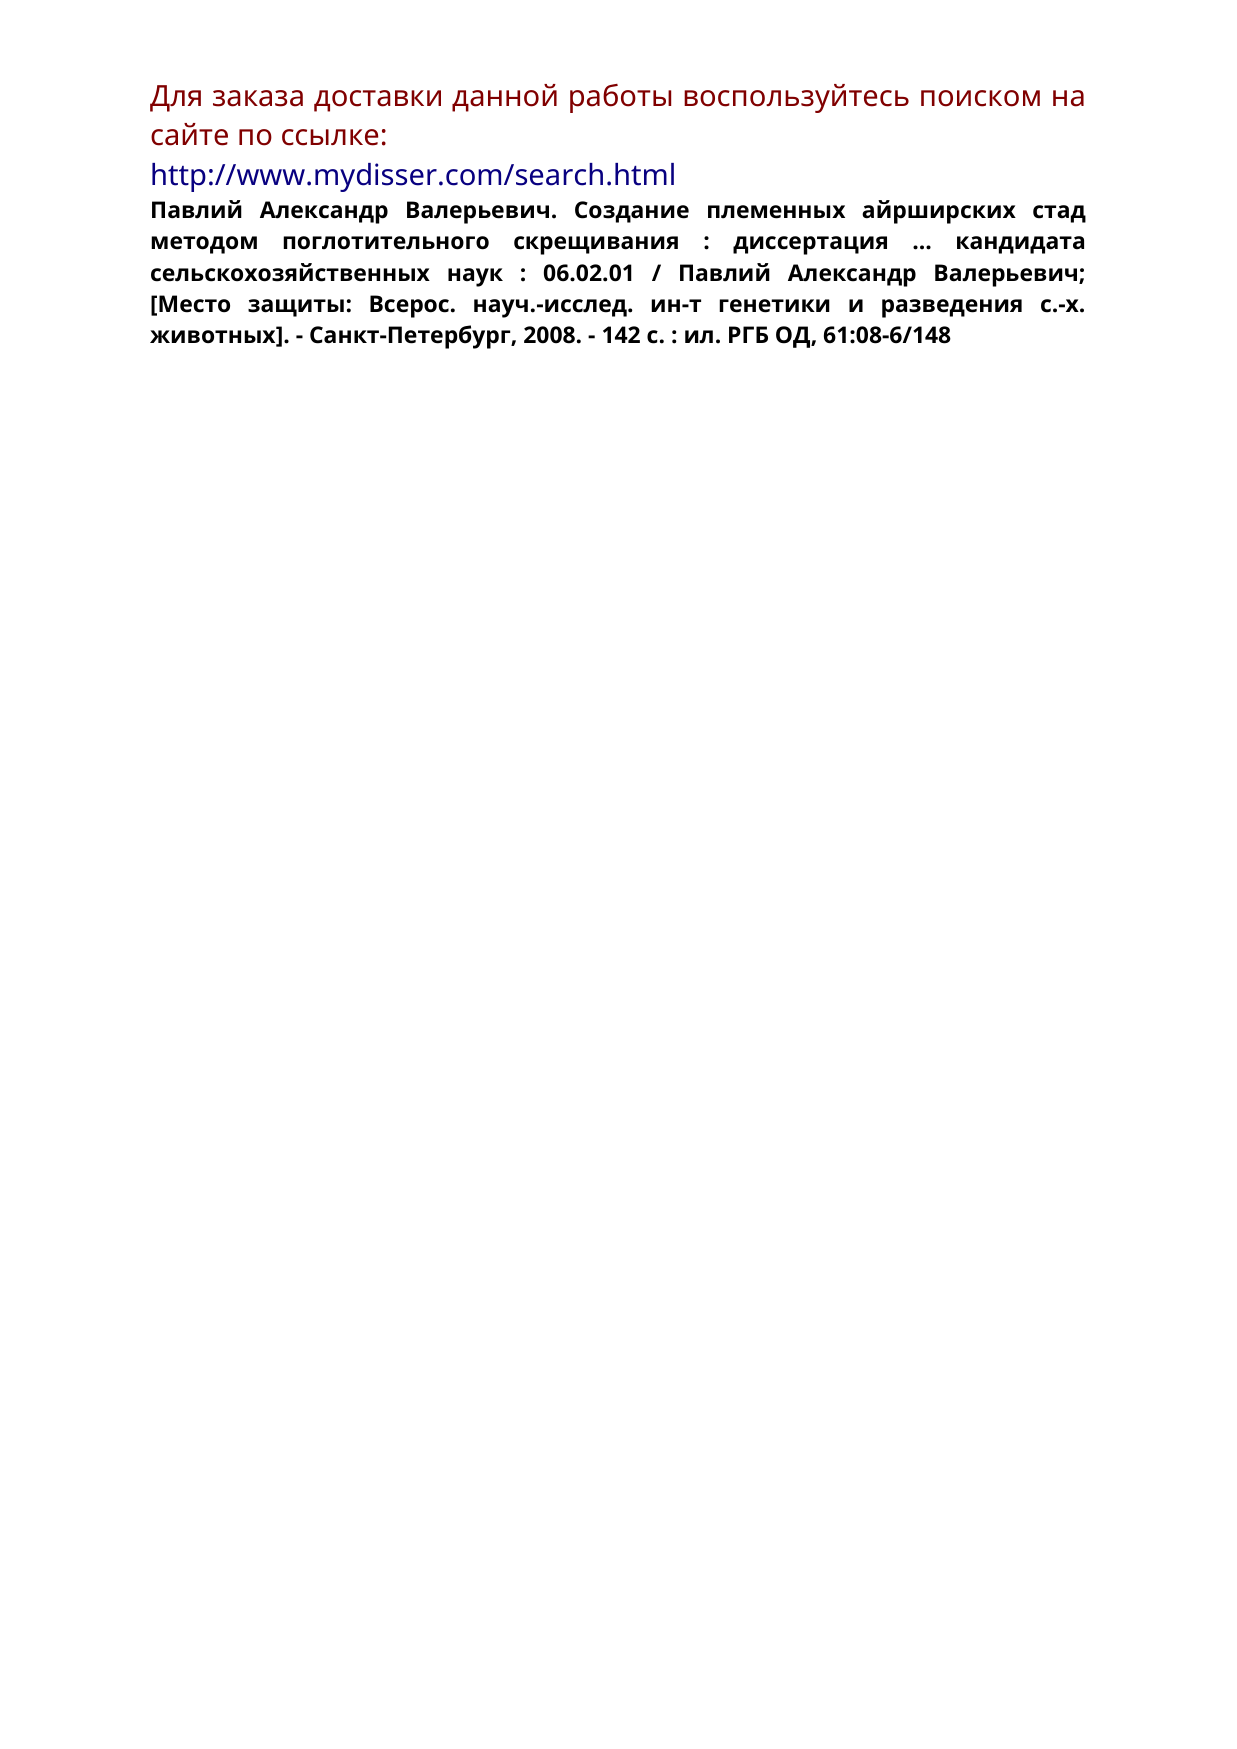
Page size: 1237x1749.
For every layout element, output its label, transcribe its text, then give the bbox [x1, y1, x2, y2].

text Павлий Александр Валерьевич. Создание племенных айрширских стад методом поглотительного скрещивания : диссертация ... кандидата сельскохозяйственных наук : 06.02.01 / Павлий Александр Валерьевич; [Место защиты: Всерос. науч.-исслед. ин-т генетики и разведения с.-х. животных]. - Санкт-Петербург, 2008. - 142 с. : ил. РГБ ОД, 61:08-6/148 [150, 194, 1086, 350]
